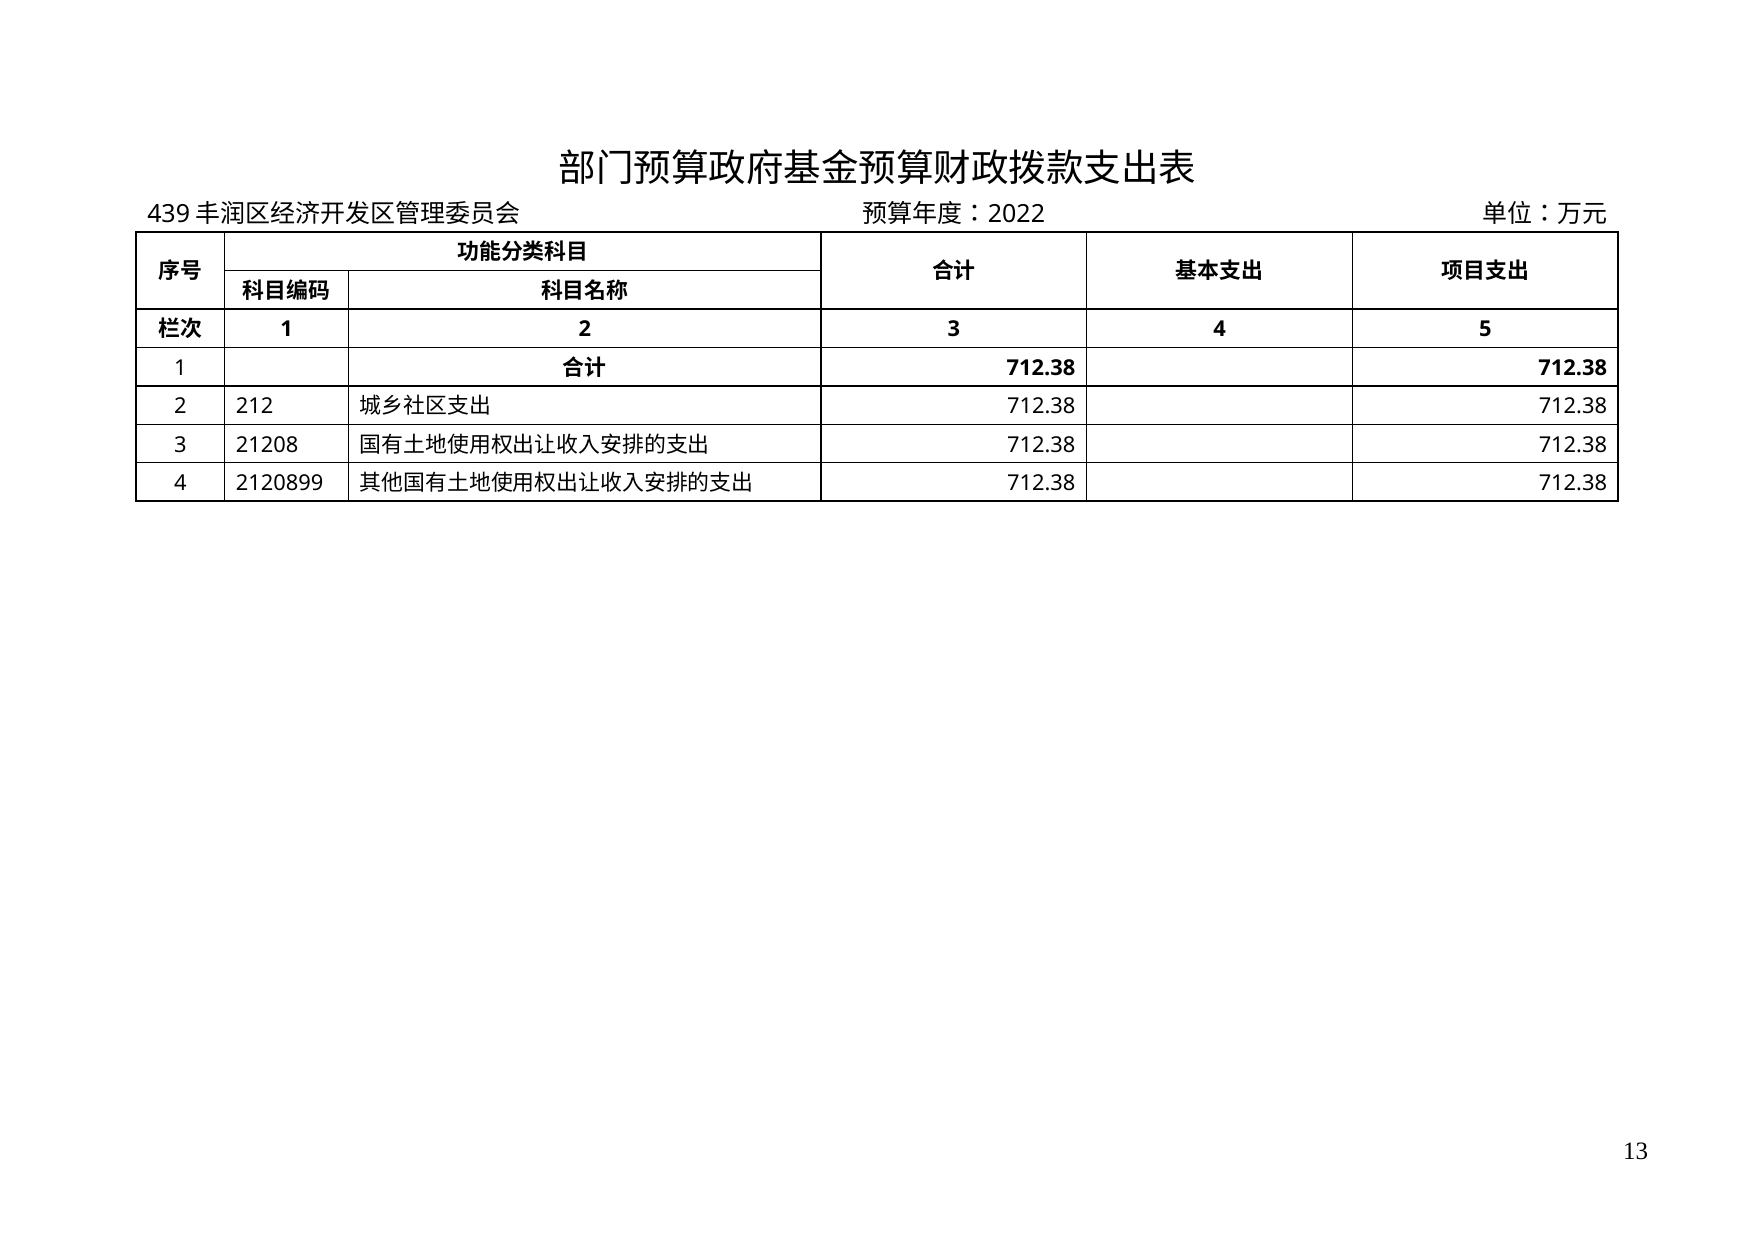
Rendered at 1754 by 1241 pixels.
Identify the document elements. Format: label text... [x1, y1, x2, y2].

table_cell [1087, 348, 1352, 385]
table_cell 2120899 [225, 463, 348, 500]
table_cell 科目编码 [225, 271, 348, 308]
table_cell 712.38 [1353, 387, 1617, 423]
table_header 预算年度：2022 [822, 195, 1086, 231]
table_cell 项目支出 [1353, 233, 1617, 308]
table_cell 712.38 [1353, 348, 1617, 385]
table_cell 3 [137, 425, 224, 462]
table_cell 712.38 [822, 463, 1086, 500]
table_cell 功能分类科目 [225, 233, 820, 270]
table_cell 栏次 [137, 310, 224, 347]
table_header 单位：万元 [1087, 195, 1617, 231]
table_cell 1 [137, 348, 224, 385]
table_cell 城乡社区支出 [349, 387, 820, 423]
table_cell 5 [1353, 310, 1617, 347]
table_cell 712.38 [1353, 425, 1617, 462]
table_cell 合计 [349, 348, 820, 385]
text 部门预算政府基金预算财政拨款支出表 [106, 142, 1648, 193]
table_cell 4 [1087, 310, 1352, 347]
table_cell [1087, 463, 1352, 500]
table_cell 3 [822, 310, 1086, 347]
table_cell 基本支出 [1087, 233, 1352, 308]
table_cell 国有土地使用权出让收入安排的支出 [349, 425, 820, 462]
table_cell [1087, 425, 1352, 462]
table_cell 合计 [822, 233, 1086, 308]
table_header 439丰润区经济开发区管理委员会 [137, 195, 820, 231]
table_cell [225, 348, 348, 385]
table_cell 2 [349, 310, 820, 347]
table_cell [1087, 387, 1352, 423]
table_cell 712.38 [1353, 463, 1617, 500]
table_cell 科目名称 [349, 271, 820, 308]
table_cell 712.38 [822, 425, 1086, 462]
table_cell 序号 [137, 233, 224, 308]
table_cell 712.38 [822, 387, 1086, 423]
table_cell 212 [225, 387, 348, 423]
table_cell 其他国有土地使用权出让收入安排的支出 [349, 463, 820, 500]
table_cell 1 [225, 310, 348, 347]
table_cell 712.38 [822, 348, 1086, 385]
table_cell 4 [137, 463, 224, 500]
table_cell 21208 [225, 425, 348, 462]
table_cell 2 [137, 387, 224, 423]
